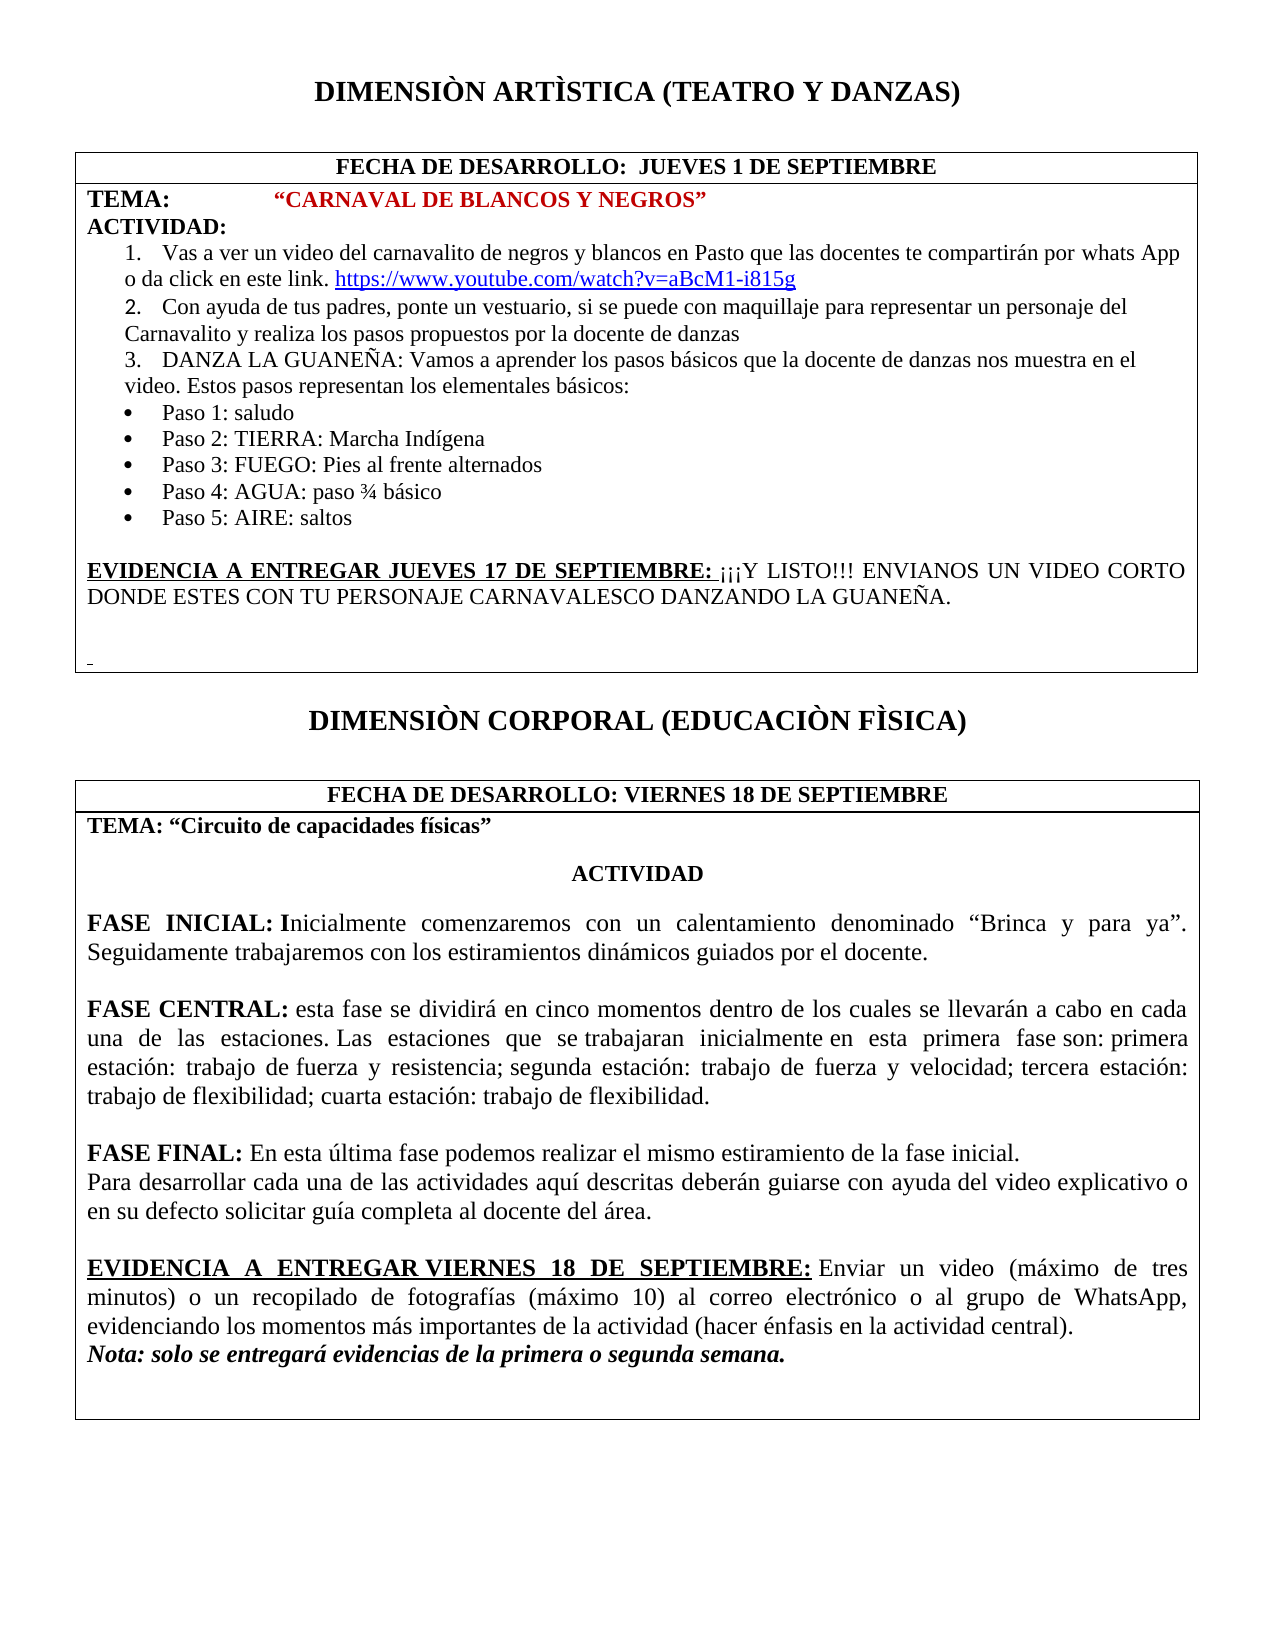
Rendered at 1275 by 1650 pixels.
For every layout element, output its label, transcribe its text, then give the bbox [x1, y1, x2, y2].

table_header FECHA DE DESARROLLO: JUEVES 1 DE SEPTIEMBRE [76, 153, 1197, 183]
text DIMENSIÒN CORPORAL (EDUCACIÒN FÌSICA) [75, 703, 1200, 737]
text DIMENSIÒN ARTÌSTICA (TEATRO Y DANZAS) [75, 74, 1200, 108]
table_header FECHA DE DESARROLLO: VIERNES 18 DE SEPTIEMBRE [76, 781, 1199, 811]
table_cell TEMA: “CARNAVAL DE BLANCOS Y NEGROS” ACTIVIDAD: Vas a ver un video del carnavalito de negros y blancos en Pasto que las docentes te compartirán por whats App o da click en este link. https://www.youtube.com/watch?v=aBcM1-i815g Con ayuda de tus padres, ponte un vestuario, si se puede con maquillaje para representar un personaje del Carnavalito y realiza los pasos propuestos por la docente de danzas DANZA LA GUANEÑA: Vamos a aprender los pasos básicos que la docente de danzas nos muestra en el video. Estos pasos representan los elementales básicos: Paso 1: saludo Paso 2: TIERRA: Marcha Indígena Paso 3: FUEGO: Pies al frente alternados Paso 4: AGUA: paso ¾ básico Paso 5: AIRE: saltos EVIDENCIA A ENTREGAR JUEVES 17 DE SEPTIEMBRE: ¡¡¡Y LISTO!!! ENVIANOS UN VIDEO CORTO DONDE ESTES CON TU PERSONAJE CARNAVALESCO DANZANDO LA GUANEÑA. [76, 184, 1197, 672]
table_cell TEMA: “Circuito de capacidades físicas” ACTIVIDAD FASE INICIAL: Inicialmente comenzaremos con un calentamiento denominado “Brinca y para ya”. Seguidamente trabajaremos con los estiramientos dinámicos guiados por el docente. FASE CENTRAL: esta fase se dividirá en cinco momentos dentro de los cuales se llevarán a cabo en cada una de las estaciones. Las estaciones que se trabajaran inicialmente en esta primera fase son: primera estación: trabajo de fuerza y resistencia; segunda estación: trabajo de fuerza y velocidad; tercera estación: trabajo de flexibilidad; cuarta estación: trabajo de flexibilidad. FASE FINAL: En esta última fase podemos realizar el mismo estiramiento de la fase inicial. Para desarrollar cada una de las actividades aquí descritas deberán guiarse con ayuda del video explicativo o en su defecto solicitar guía completa al docente del área. EVIDENCIA A ENTREGAR VIERNES 18 DE SEPTIEMBRE: Enviar un video (máximo de tres minutos) o un recopilado de fotografías (máximo 10) al correo electrónico o al grupo de WhatsApp, evidenciando los momentos más importantes de la actividad (hacer énfasis en la actividad central). Nota: solo se entregará evidencias de la primera o segunda semana. [76, 813, 1199, 1419]
